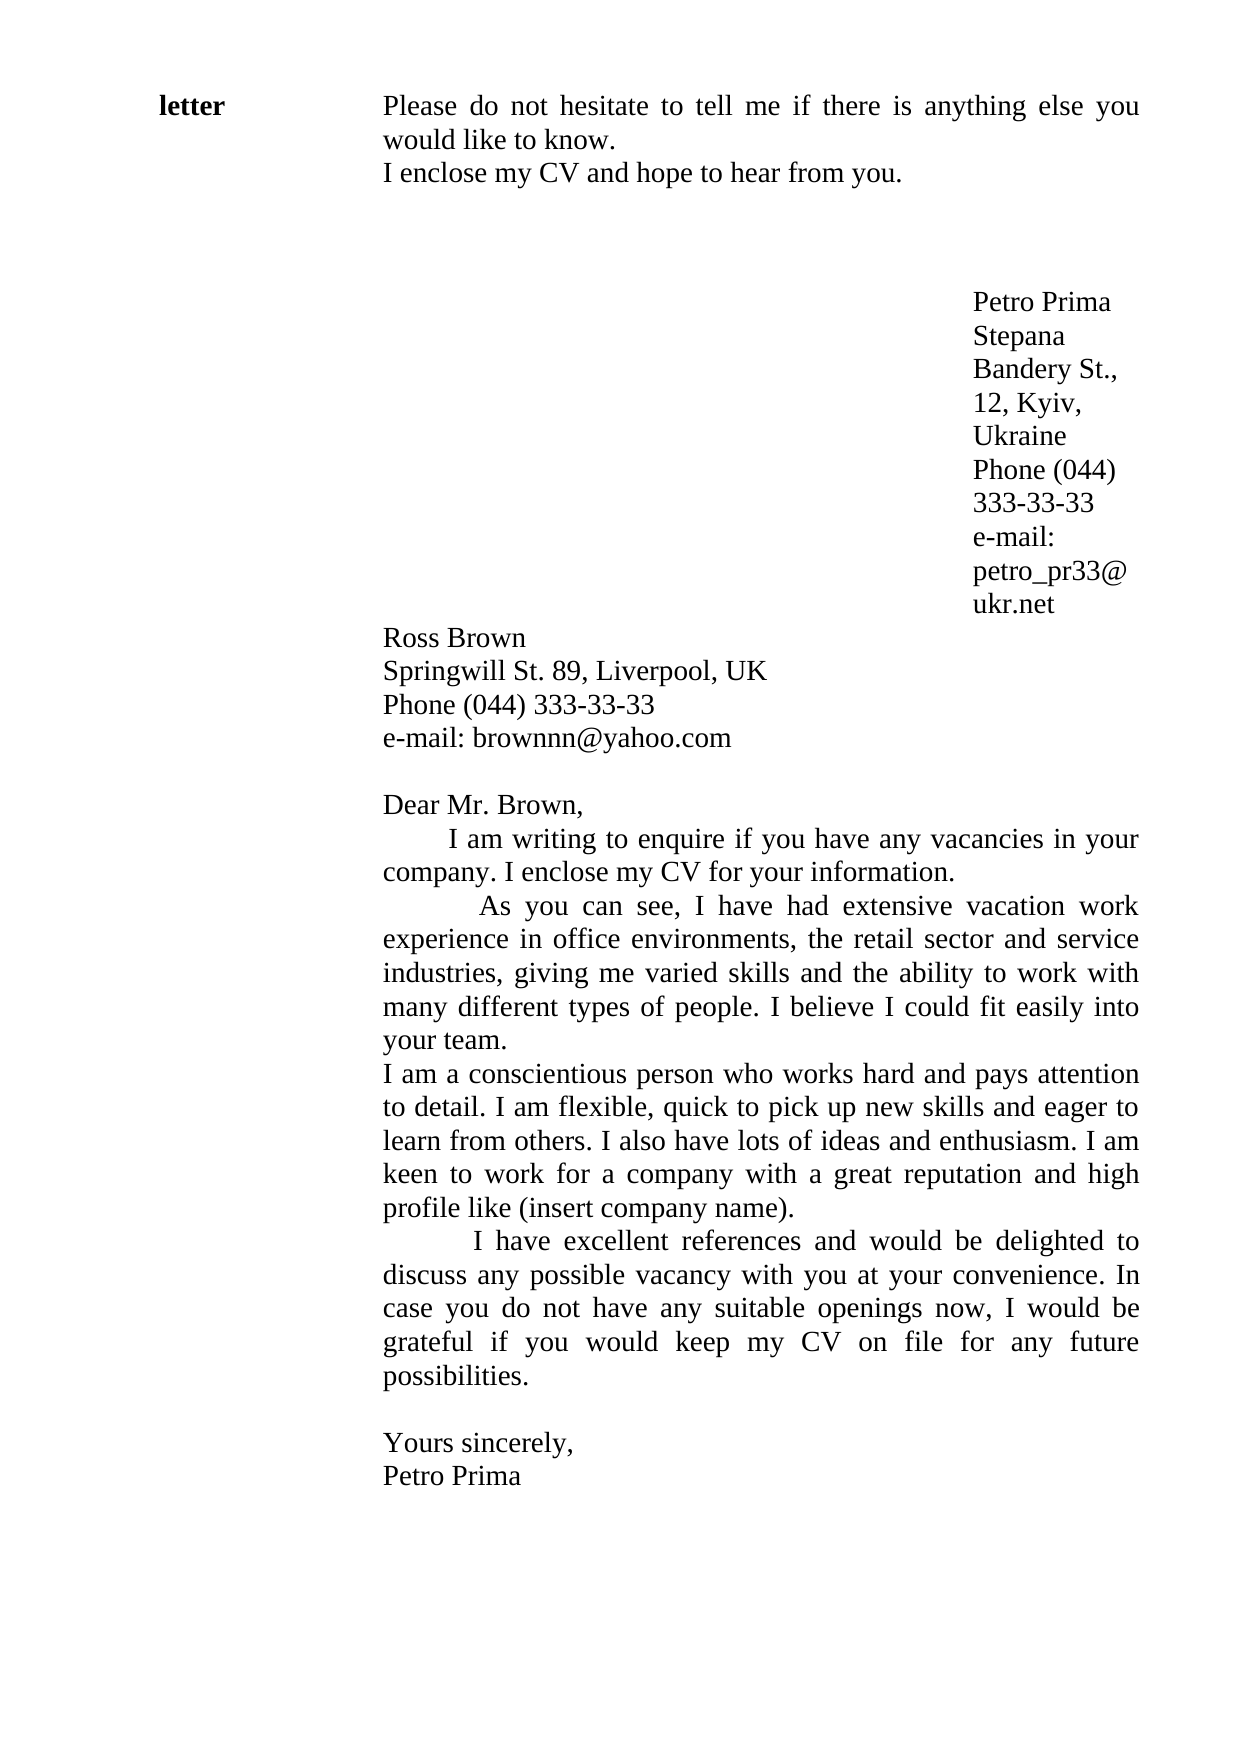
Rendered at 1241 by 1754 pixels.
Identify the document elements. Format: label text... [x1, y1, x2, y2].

table_cell Closing the letter [148, 89, 371, 1665]
